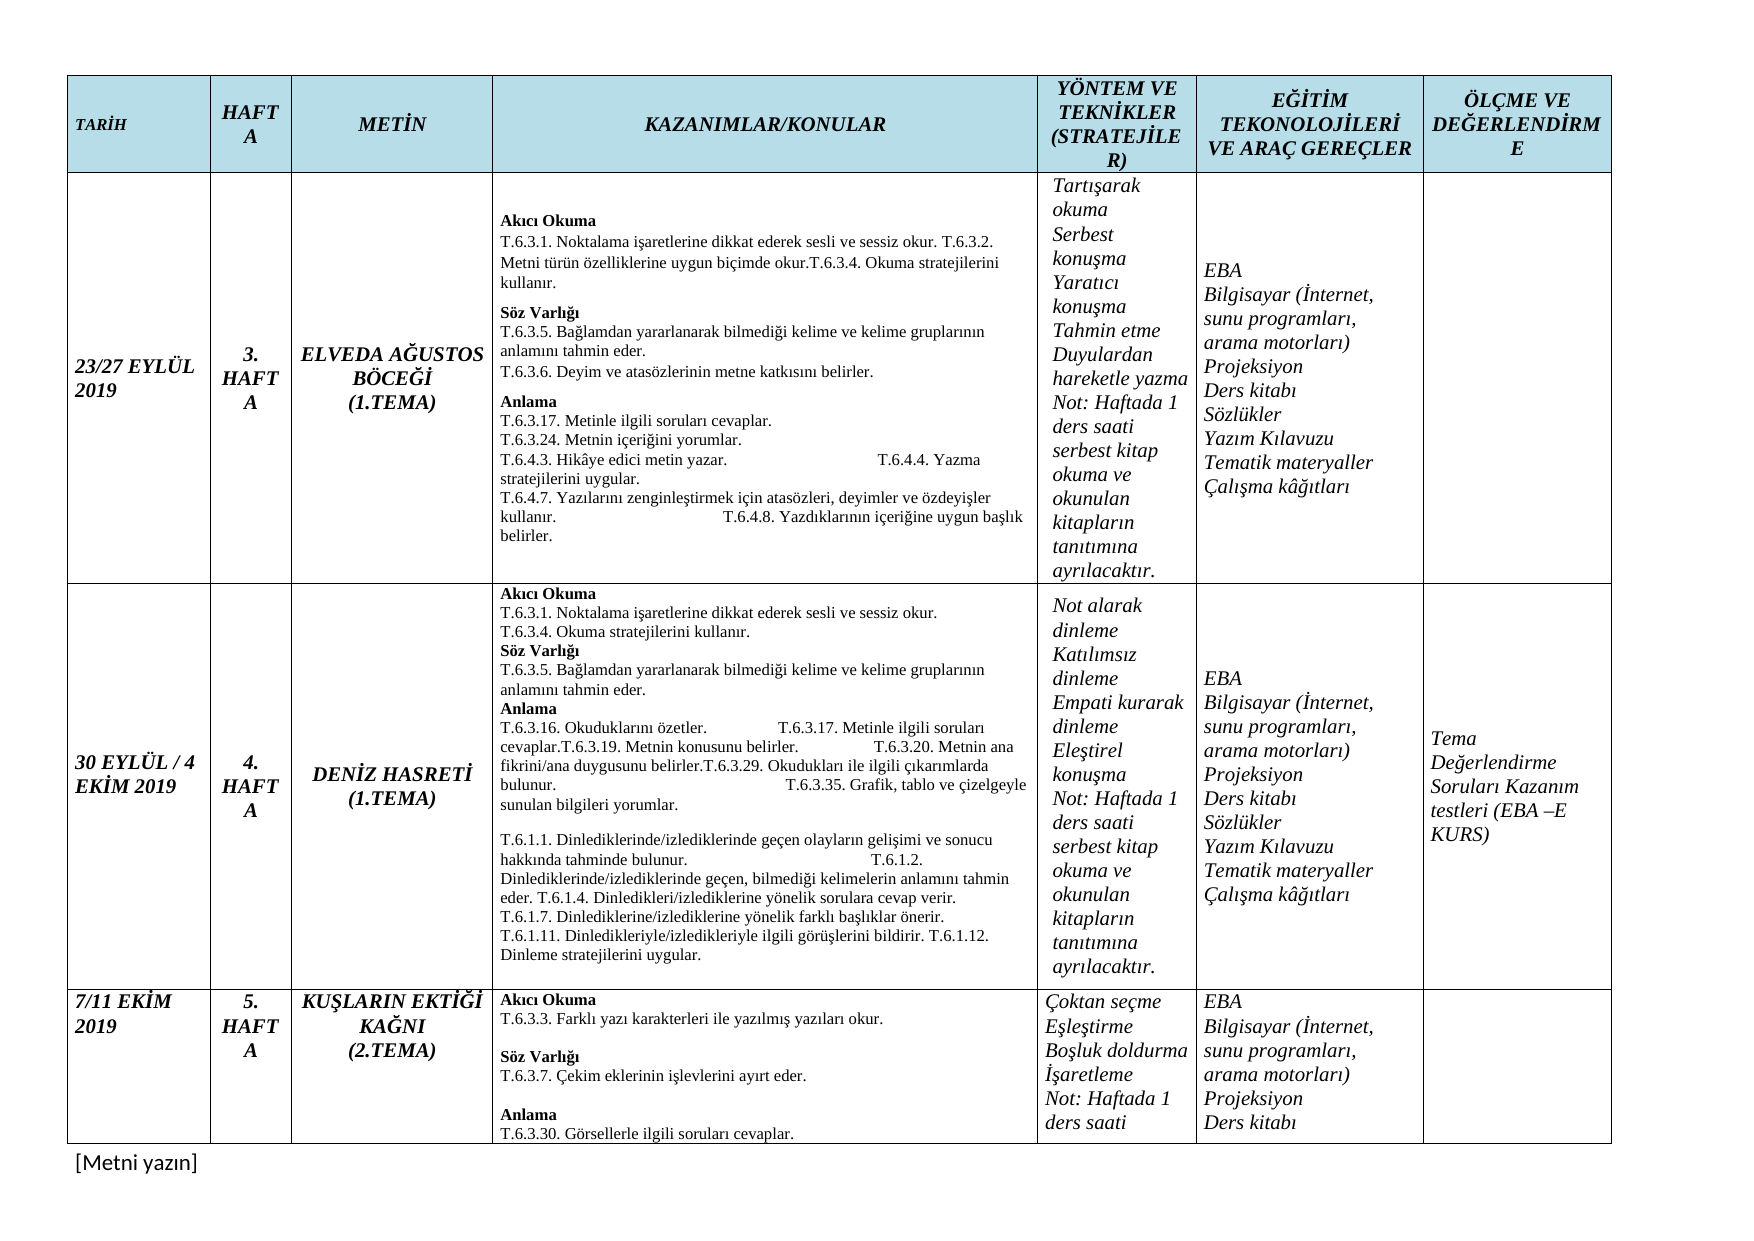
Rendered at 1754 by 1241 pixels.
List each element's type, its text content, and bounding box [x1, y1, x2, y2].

table_header KAZANIMLAR/KONULAR [493, 76, 1037, 172]
table_cell Not alarak dinleme Katılımsız dinleme Empati kurarak dinleme Eleştirel konuşma Not: Haftada 1 ders saati serbest kitap okuma ve okunulan kitapların tanıtımına ayrılacaktır. [1038, 584, 1196, 988]
table_cell Tema Değerlendirme Soruları Kazanım testleri (EBA –E KURS) [1424, 584, 1611, 988]
table_cell ELVEDA AĞUSTOS BÖCEĞİ (1.TEMA) [292, 173, 492, 582]
table_cell DENİZ HASRETİ (1.TEMA) [292, 584, 492, 988]
table_cell 4. HAFTA [211, 584, 291, 988]
table_header YÖNTEM VE TEKNİKLER (STRATEJİLER) [1038, 76, 1196, 172]
table_cell Akıcı Okuma T.6.3.1. Noktalama işaretlerine dikkat ederek sesli ve sessiz okur. T.6.3.4. Okuma stratejilerini kullanır. Söz Varlığı T.6.3.5. Bağlamdan yararlanarak bilmediği kelime ve kelime gruplarının anlamını tahmin eder. Anlama T.6.3.16. Okuduklarını özetler. T.6.3.17. Metinle ilgili soruları cevaplar.T.6.3.19. Metnin konusunu belirler. T.6.3.20. Metnin ana fikrini/ana duygusunu belirler.T.6.3.29. Okudukları ile ilgili çıkarımlarda bulunur. T.6.3.35. Grafik, tablo ve çizelgeyle sunulan bilgileri yorumlar. T.6.1.1. Dinlediklerinde/izlediklerinde geçen olayların gelişimi ve sonucu hakkında tahminde bulunur. T.6.1.2. Dinlediklerinde/izlediklerinde geçen, bilmediği kelimelerin anlamını tahmin eder. T.6.1.4. Dinledikleri/izlediklerine yönelik sorulara cevap verir. T.6.1.7. Dinlediklerine/izlediklerine yönelik farklı başlıklar önerir. T.6.1.11. Dinledikleriyle/izledikleriyle ilgili görüşlerini bildirir. T.6.1.12. Dinleme stratejilerini uygular. [493, 584, 1037, 988]
table_cell KUŞLARIN EKTİĞİ KAĞNI (2.TEMA) [292, 990, 492, 1143]
table_header TARİH [68, 76, 210, 172]
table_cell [1197, 173, 1423, 582]
table_cell 7/11 EKİM 2019 [68, 990, 210, 1143]
table_cell 23/27 EYLÜL 2019 [68, 173, 210, 582]
table_header METİN [292, 76, 492, 172]
table_cell 5. HAFTA [211, 990, 291, 1143]
table_header ÖLÇME VE DEĞERLENDİRME [1424, 76, 1611, 172]
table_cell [1038, 990, 1196, 1143]
table_cell Tartışarak okuma Serbest konuşma Yaratıcı konuşma Tahmin etme Duyulardan hareketle yazma Not: Haftada 1 ders saati serbest kitap okuma ve okunulan kitapların tanıtımına ayrılacaktır. [1038, 173, 1196, 582]
table_cell Akıcı Okuma T.6.3.1. Noktalama işaretlerine dikkat ederek sesli ve sessiz okur. T.6.3.2. Metni türün özelliklerine uygun biçimde okur.T.6.3.4. Okuma stratejilerini kullanır. Söz Varlığı T.6.3.5. Bağlamdan yararlanarak bilmediği kelime ve kelime gruplarının anlamını tahmin eder. T.6.3.6. Deyim ve atasözlerinin metne katkısını belirler. Anlama T.6.3.17. Metinle ilgili soruları cevaplar. T.6.3.24. Metnin içeriğini yorumlar. T.6.4.3. Hikâye edici metin yazar. T.6.4.4. Yazma stratejilerini uygular. T.6.4.7. Yazılarını zenginleştirmek için atasözleri, deyimler ve özdeyişler kullanır. T.6.4.8. Yazdıklarının içeriğine uygun başlık belirler. [493, 173, 1037, 582]
table_cell [1424, 990, 1611, 1143]
table_header EĞİTİM TEKONOLOJİLERİ VE ARAÇ GEREÇLER [1197, 76, 1423, 172]
table_cell 3. HAFTA [211, 173, 291, 582]
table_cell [1197, 990, 1423, 1143]
table_header HAFTA [211, 76, 291, 172]
table_cell 30 EYLÜL / 4 EKİM 2019 [68, 584, 210, 988]
table_cell EBA Bilgisayar (İnternet, sunu programları, arama motorları) Projeksiyon Ders kitabı Sözlükler Yazım Kılavuzu Tematik materyaller Çalışma kâğıtları [1197, 584, 1423, 988]
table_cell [493, 990, 1037, 1143]
table_cell [1424, 173, 1611, 582]
